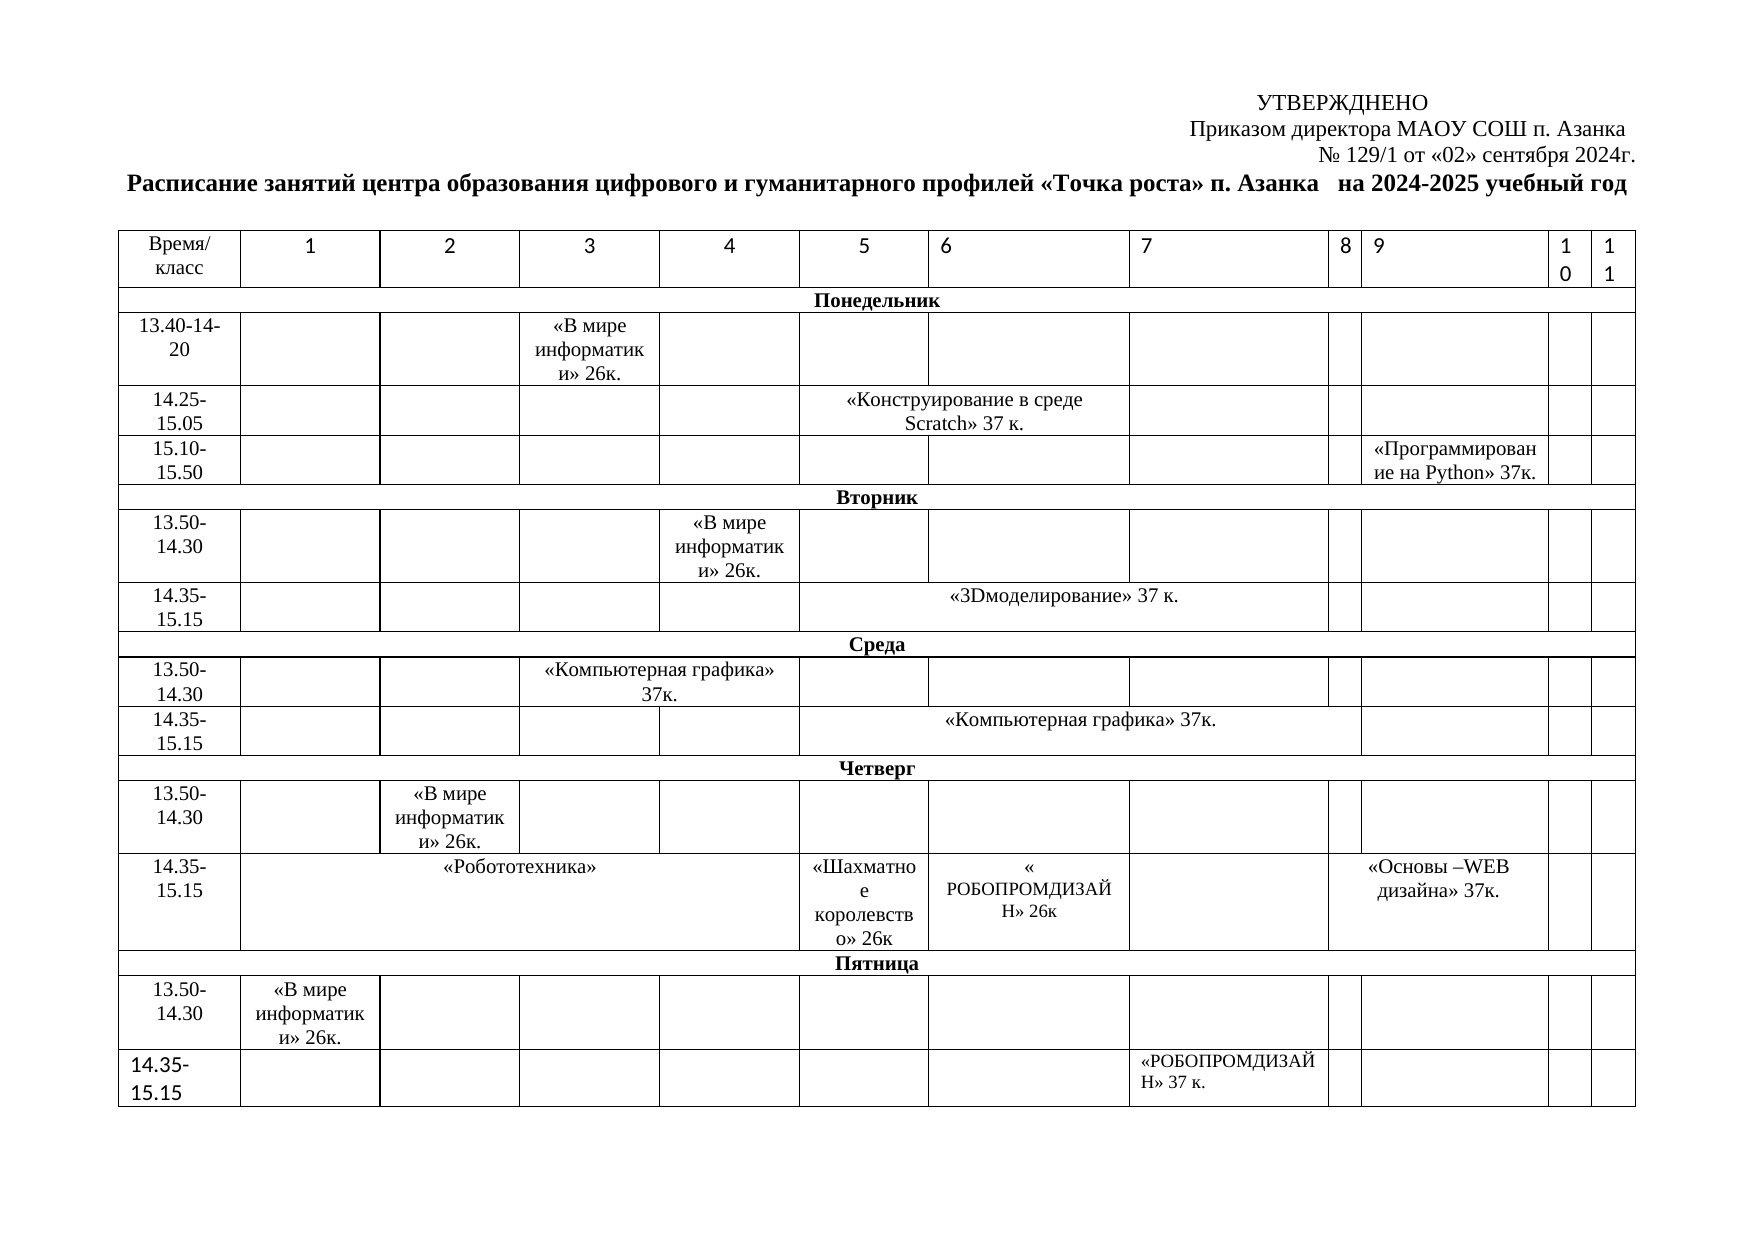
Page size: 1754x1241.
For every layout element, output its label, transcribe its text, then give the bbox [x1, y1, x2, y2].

table_cell [241, 510, 379, 582]
table_cell [1549, 976, 1591, 1049]
table_header 11 [1592, 231, 1635, 287]
table_cell Четверг [119, 756, 1635, 780]
table_cell «Основы –WEB дизайна» 37к. [1329, 854, 1548, 950]
table_cell [1592, 854, 1635, 950]
table_cell «Шахматное королевство» 26к [800, 854, 928, 950]
table_cell [800, 313, 928, 385]
table_cell [1362, 781, 1548, 853]
table_cell [520, 1050, 659, 1106]
text Расписание занятий центра образования цифрового и гуманитарного профилей «Точка роста» п. Азанка на 2024-2025 учебный год [118, 168, 1636, 196]
table_cell 14.35-15.15 [119, 1050, 240, 1106]
table_cell [1549, 313, 1591, 385]
table_cell «Программирование на Python» 37к. [1362, 436, 1548, 484]
table_cell [800, 976, 928, 1049]
table_cell [381, 707, 519, 755]
table_cell [1130, 781, 1328, 853]
table_cell [241, 1050, 379, 1106]
table_cell 13.50-14.30 [119, 976, 240, 1049]
table_cell [520, 707, 659, 755]
table_cell [241, 781, 379, 853]
table_header 2 [381, 231, 519, 287]
table_cell Среда [119, 632, 1635, 656]
table_cell [1329, 583, 1361, 631]
table_cell [1362, 707, 1548, 755]
table_cell [1329, 781, 1361, 853]
table_cell [381, 386, 519, 434]
table_cell [241, 386, 379, 434]
table_cell «В мире информатики» 26к. [241, 976, 379, 1049]
table_cell [381, 658, 519, 706]
table_cell [1592, 510, 1635, 582]
table_cell 13.50-14.30 [119, 658, 240, 706]
table_cell [1329, 658, 1361, 706]
text Приказом директора МАОУ СОШ п. Азанка [118, 115, 1636, 141]
table_cell [1362, 583, 1548, 631]
table_cell [1592, 781, 1635, 853]
table_cell [660, 436, 799, 484]
table_cell [660, 583, 799, 631]
table_cell [1130, 976, 1328, 1049]
table_cell [1329, 436, 1361, 484]
table_cell [1592, 386, 1635, 434]
table_cell [1592, 976, 1635, 1049]
table_cell 13.50-14.30 [119, 510, 240, 582]
table_cell [800, 781, 928, 853]
table_cell «3Dмоделирование» 37 к. [800, 583, 1328, 631]
table_cell [1549, 583, 1591, 631]
table_cell [1549, 854, 1591, 950]
table_cell [1130, 658, 1328, 706]
table_header 4 [660, 231, 799, 287]
table_cell Пятница [119, 951, 1635, 975]
table_cell [381, 436, 519, 484]
table_cell [520, 583, 659, 631]
table_cell [1549, 707, 1591, 755]
table_cell 15.10-15.50 [119, 436, 240, 484]
table_cell [1130, 313, 1328, 385]
table_cell «В мире информатики» 26к. [381, 781, 519, 853]
table_cell [520, 386, 659, 434]
table_cell [660, 1050, 799, 1106]
table_cell [1329, 976, 1361, 1049]
table_cell «В мире информатики» 26к. [520, 313, 659, 385]
table_cell [800, 658, 928, 706]
table_cell [1549, 436, 1591, 484]
table_cell [800, 510, 928, 582]
table_cell «В мире информатики» 26к. [660, 510, 799, 582]
table_cell [520, 510, 659, 582]
table_cell [1362, 1050, 1548, 1106]
table_cell 13.40-14-20 [119, 313, 240, 385]
table_cell Вторник [119, 485, 1635, 509]
table_header 9 [1362, 231, 1548, 287]
table_cell [520, 781, 659, 853]
table_cell Понедельник [119, 288, 1635, 312]
table_cell «Компьютерная графика» 37к. [520, 658, 799, 706]
table_cell [1592, 436, 1635, 484]
table_cell [929, 781, 1129, 853]
table_cell [1130, 510, 1328, 582]
table_cell [1549, 386, 1591, 434]
table_header 3 [520, 231, 659, 287]
table_cell [1549, 510, 1591, 582]
table_cell [1549, 658, 1591, 706]
table_header 6 [929, 231, 1129, 287]
table_cell [520, 436, 659, 484]
table_cell [1592, 1050, 1635, 1106]
table_cell [241, 707, 379, 755]
table_cell 14.35-15.15 [119, 854, 240, 950]
table_cell «Робототехника» [241, 854, 799, 950]
table_cell «Конструирование в среде Scratch» 37 к. [800, 386, 1129, 434]
table_cell [800, 1050, 928, 1106]
table_header 10 [1549, 231, 1591, 287]
table_cell [660, 313, 799, 385]
table_cell [241, 313, 379, 385]
table_header Время/класс [119, 231, 240, 287]
table_cell [1362, 510, 1548, 582]
table_cell [1592, 658, 1635, 706]
table_header 8 [1329, 231, 1361, 287]
table_cell [1362, 386, 1548, 434]
table_cell [660, 707, 799, 755]
table_cell [929, 976, 1129, 1049]
table_cell 14.25-15.05 [119, 386, 240, 434]
table_cell [1329, 1050, 1361, 1106]
table_cell [1130, 854, 1328, 950]
table_cell [929, 313, 1129, 385]
table_cell [1592, 583, 1635, 631]
table_cell [929, 1050, 1129, 1106]
table_cell [1549, 781, 1591, 853]
table_cell [241, 583, 379, 631]
table_cell 14.35-15.15 [119, 583, 240, 631]
table_cell [929, 658, 1129, 706]
text № 129/1 от «02» сентября 2024г. [118, 141, 1636, 168]
table_cell [929, 510, 1129, 582]
table_cell [660, 386, 799, 434]
table_cell [660, 976, 799, 1049]
table_header 1 [241, 231, 379, 287]
table_cell [1592, 313, 1635, 385]
table_cell «Компьютерная графика» 37к. [800, 707, 1361, 755]
table_cell [1592, 707, 1635, 755]
table_cell [1362, 313, 1548, 385]
table_cell [1549, 1050, 1591, 1106]
table_cell 13.50-14.30 [119, 781, 240, 853]
table_cell «РОБОПРОМДИЗАЙН» 37 к. [1130, 1050, 1328, 1106]
table_header 5 [800, 231, 928, 287]
table_cell [381, 583, 519, 631]
table_cell [241, 658, 379, 706]
table_cell [1362, 658, 1548, 706]
table_cell [1329, 313, 1361, 385]
table_cell [241, 436, 379, 484]
table_cell «РОБОПРОМДИЗАЙН» 26к [929, 854, 1129, 950]
table_cell [381, 976, 519, 1049]
table_cell 14.35-15.15 [119, 707, 240, 755]
table_cell [929, 436, 1129, 484]
table_cell [1130, 436, 1328, 484]
table_cell [381, 313, 519, 385]
table_cell [520, 976, 659, 1049]
table_cell [660, 781, 799, 853]
table_header 7 [1130, 231, 1328, 287]
table_cell [1362, 976, 1548, 1049]
table_cell [381, 510, 519, 582]
table_cell [1329, 386, 1361, 434]
text УТВЕРЖДНЕНО [118, 89, 1636, 115]
table_cell [800, 436, 928, 484]
table_cell [381, 1050, 519, 1106]
table_cell [1329, 510, 1361, 582]
table_cell [1130, 386, 1328, 434]
